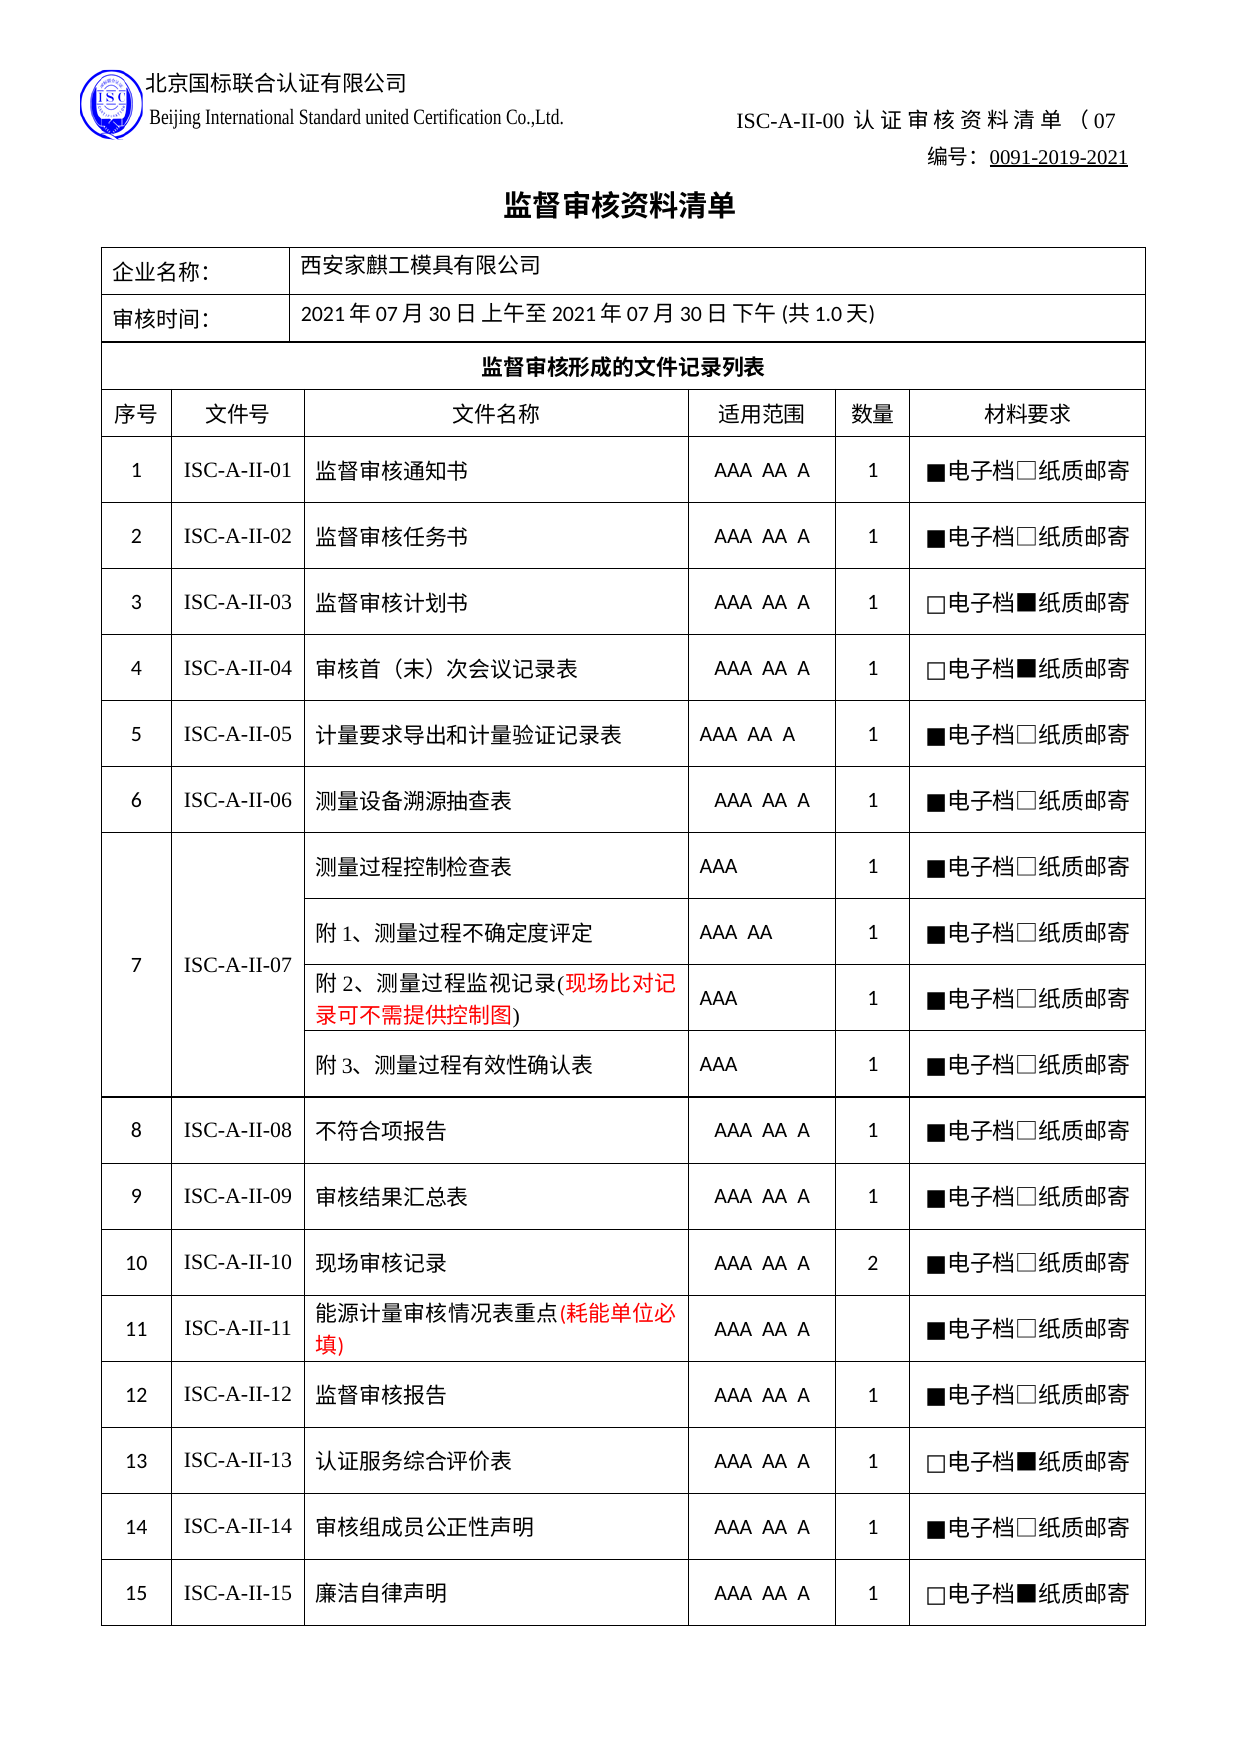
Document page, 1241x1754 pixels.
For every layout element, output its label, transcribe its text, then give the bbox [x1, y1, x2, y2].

table_cell 监督审核通知书 [305, 437, 688, 502]
table_cell 1 [836, 701, 909, 766]
table_cell 监督审核任务书 [305, 503, 688, 568]
table_cell 能源计量审核情况表重点(耗能单位必填) [305, 1296, 688, 1361]
table_cell 5 [102, 701, 171, 766]
table_cell 1 [836, 1560, 909, 1625]
table_cell ■电子档□纸质邮寄 [910, 503, 1145, 568]
table_cell [836, 1296, 909, 1361]
table_cell 附2、测量过程监视记录(现场比对记录可不需提供控制图) [305, 965, 688, 1030]
table_cell ISC-A-II-03 [172, 569, 304, 634]
table_cell AAA AA [689, 899, 835, 964]
table_cell 2021年07月30日 上午至2021年07月30日 下午 (共1.0天) [290, 295, 1145, 341]
table_cell 不符合项报告 [305, 1098, 688, 1162]
table_cell ISC-A-II-09 [172, 1164, 304, 1228]
table_cell 文件名称 [305, 390, 688, 436]
table_cell 1 [836, 965, 909, 1030]
table_cell ■电子档□纸质邮寄 [910, 965, 1145, 1030]
table_cell ISC-A-II-14 [172, 1494, 304, 1559]
table_cell 廉洁自律声明 [305, 1560, 688, 1625]
table_cell 8 [102, 1098, 171, 1162]
table_cell ISC-A-II-05 [172, 701, 304, 766]
table_cell 1 [836, 1362, 909, 1427]
table_cell AAA AA A [689, 1296, 835, 1361]
table_cell 13 [102, 1428, 171, 1493]
table_cell 文件号 [172, 390, 304, 436]
table_cell ISC-A-II-02 [172, 503, 304, 568]
table_cell ■电子档□纸质邮寄 [910, 1164, 1145, 1228]
table_cell 监督审核形成的文件记录列表 [102, 343, 1145, 389]
table_cell ■电子档□纸质邮寄 [910, 1230, 1145, 1294]
table_cell AAA AA A [689, 635, 835, 700]
table_header 西安家麒工模具有限公司 [290, 248, 1145, 294]
table_cell 适用范围 [689, 390, 835, 436]
table_cell 1 [836, 503, 909, 568]
table_cell 11 [102, 1296, 171, 1361]
table_cell 监督审核计划书 [305, 569, 688, 634]
table_cell 1 [836, 1494, 909, 1559]
table_cell 现场审核记录 [305, 1230, 688, 1294]
table_cell ■电子档□纸质邮寄 [910, 1031, 1145, 1096]
table_cell 4 [102, 635, 171, 700]
table_cell ISC-A-II-10 [172, 1230, 304, 1294]
table_cell 序号 [102, 390, 171, 436]
table_cell 1 [836, 1098, 909, 1162]
table_cell ISC-A-II-01 [172, 437, 304, 502]
table_cell 1 [836, 833, 909, 898]
table_cell 测量过程控制检查表 [305, 833, 688, 898]
table_cell ISC-A-II-15 [172, 1560, 304, 1625]
table_cell AAA AA A [689, 569, 835, 634]
table_cell AAA AA A [689, 1098, 835, 1162]
table_cell 计量要求导出和计量验证记录表 [305, 701, 688, 766]
table_cell 审核结果汇总表 [305, 1164, 688, 1228]
picture [79, 69, 142, 139]
table_cell ISC-A-II-06 [172, 767, 304, 832]
table_cell ISC-A-II-12 [172, 1362, 304, 1427]
table_cell AAA [689, 833, 835, 898]
table_cell 认证服务综合评价表 [305, 1428, 688, 1493]
table_cell 6 [102, 767, 171, 832]
table_cell □电子档■纸质邮寄 [910, 569, 1145, 634]
table_cell ■电子档□纸质邮寄 [910, 1494, 1145, 1559]
table_cell AAA [689, 965, 835, 1030]
table_cell 审核组成员公正性声明 [305, 1494, 688, 1559]
table_cell 附1、测量过程不确定度评定 [305, 899, 688, 964]
table_cell 3 [102, 569, 171, 634]
table_cell 10 [102, 1230, 171, 1294]
table_cell 15 [102, 1560, 171, 1625]
table_cell 2 [836, 1230, 909, 1294]
table_cell ISC-A-II-11 [172, 1296, 304, 1361]
table_cell 9 [102, 1164, 171, 1228]
table_cell 1 [836, 1428, 909, 1493]
table_cell 审核首（末）次会议记录表 [305, 635, 688, 700]
table_cell 7 [102, 833, 171, 1096]
table_cell 1 [836, 899, 909, 964]
table_cell AAA AA A [689, 1494, 835, 1559]
table_cell ISC-A-II-07 [172, 833, 304, 1096]
table_cell 附3、测量过程有效性确认表 [305, 1031, 688, 1096]
text 监督审核资料清单 [112, 171, 1128, 236]
table_cell 监督审核报告 [305, 1362, 688, 1427]
table_cell ■电子档□纸质邮寄 [910, 437, 1145, 502]
table_cell ■电子档□纸质邮寄 [910, 1296, 1145, 1361]
table_cell AAA AA A [689, 767, 835, 832]
table_cell ■电子档□纸质邮寄 [910, 701, 1145, 766]
table_cell 材料要求 [910, 390, 1145, 436]
table_cell AAA AA A [689, 1362, 835, 1427]
table_cell AAA AA A [689, 503, 835, 568]
table_cell ■电子档□纸质邮寄 [910, 767, 1145, 832]
table_cell 1 [836, 1031, 909, 1096]
table_cell ISC-A-II-13 [172, 1428, 304, 1493]
table_cell AAA [689, 1031, 835, 1096]
table_cell ■电子档□纸质邮寄 [910, 1098, 1145, 1162]
table_cell 测量设备溯源抽查表 [305, 767, 688, 832]
table_cell 数量 [836, 390, 909, 436]
table_cell ■电子档□纸质邮寄 [910, 899, 1145, 964]
table_cell 1 [836, 569, 909, 634]
table_cell AAA AA A [689, 437, 835, 502]
text 编号：0091-2019-2021 [112, 139, 1128, 171]
table_cell ■电子档□纸质邮寄 [910, 833, 1145, 898]
table_cell 12 [102, 1362, 171, 1427]
table_header 企业名称： [102, 248, 289, 294]
table_cell 1 [836, 437, 909, 502]
table_cell □电子档■纸质邮寄 [910, 1560, 1145, 1625]
table_cell 14 [102, 1494, 171, 1559]
table_cell 1 [836, 635, 909, 700]
table_cell AAA AA A [689, 1428, 835, 1493]
table_cell 审核时间： [102, 295, 289, 341]
table_cell AAA AA A [689, 1164, 835, 1228]
table_cell ISC-A-II-08 [172, 1098, 304, 1162]
table_cell □电子档■纸质邮寄 [910, 635, 1145, 700]
table_cell 1 [836, 767, 909, 832]
table_cell AAA AA A [689, 701, 835, 766]
table_cell 2 [102, 503, 171, 568]
table_cell 1 [102, 437, 171, 502]
table_cell □电子档■纸质邮寄 [910, 1428, 1145, 1493]
table_cell AAA AA A [689, 1230, 835, 1294]
table_cell ■电子档□纸质邮寄 [910, 1362, 1145, 1427]
table_cell ISC-A-II-04 [172, 635, 304, 700]
table_cell AAA AA A [689, 1560, 835, 1625]
table_cell 1 [836, 1164, 909, 1228]
